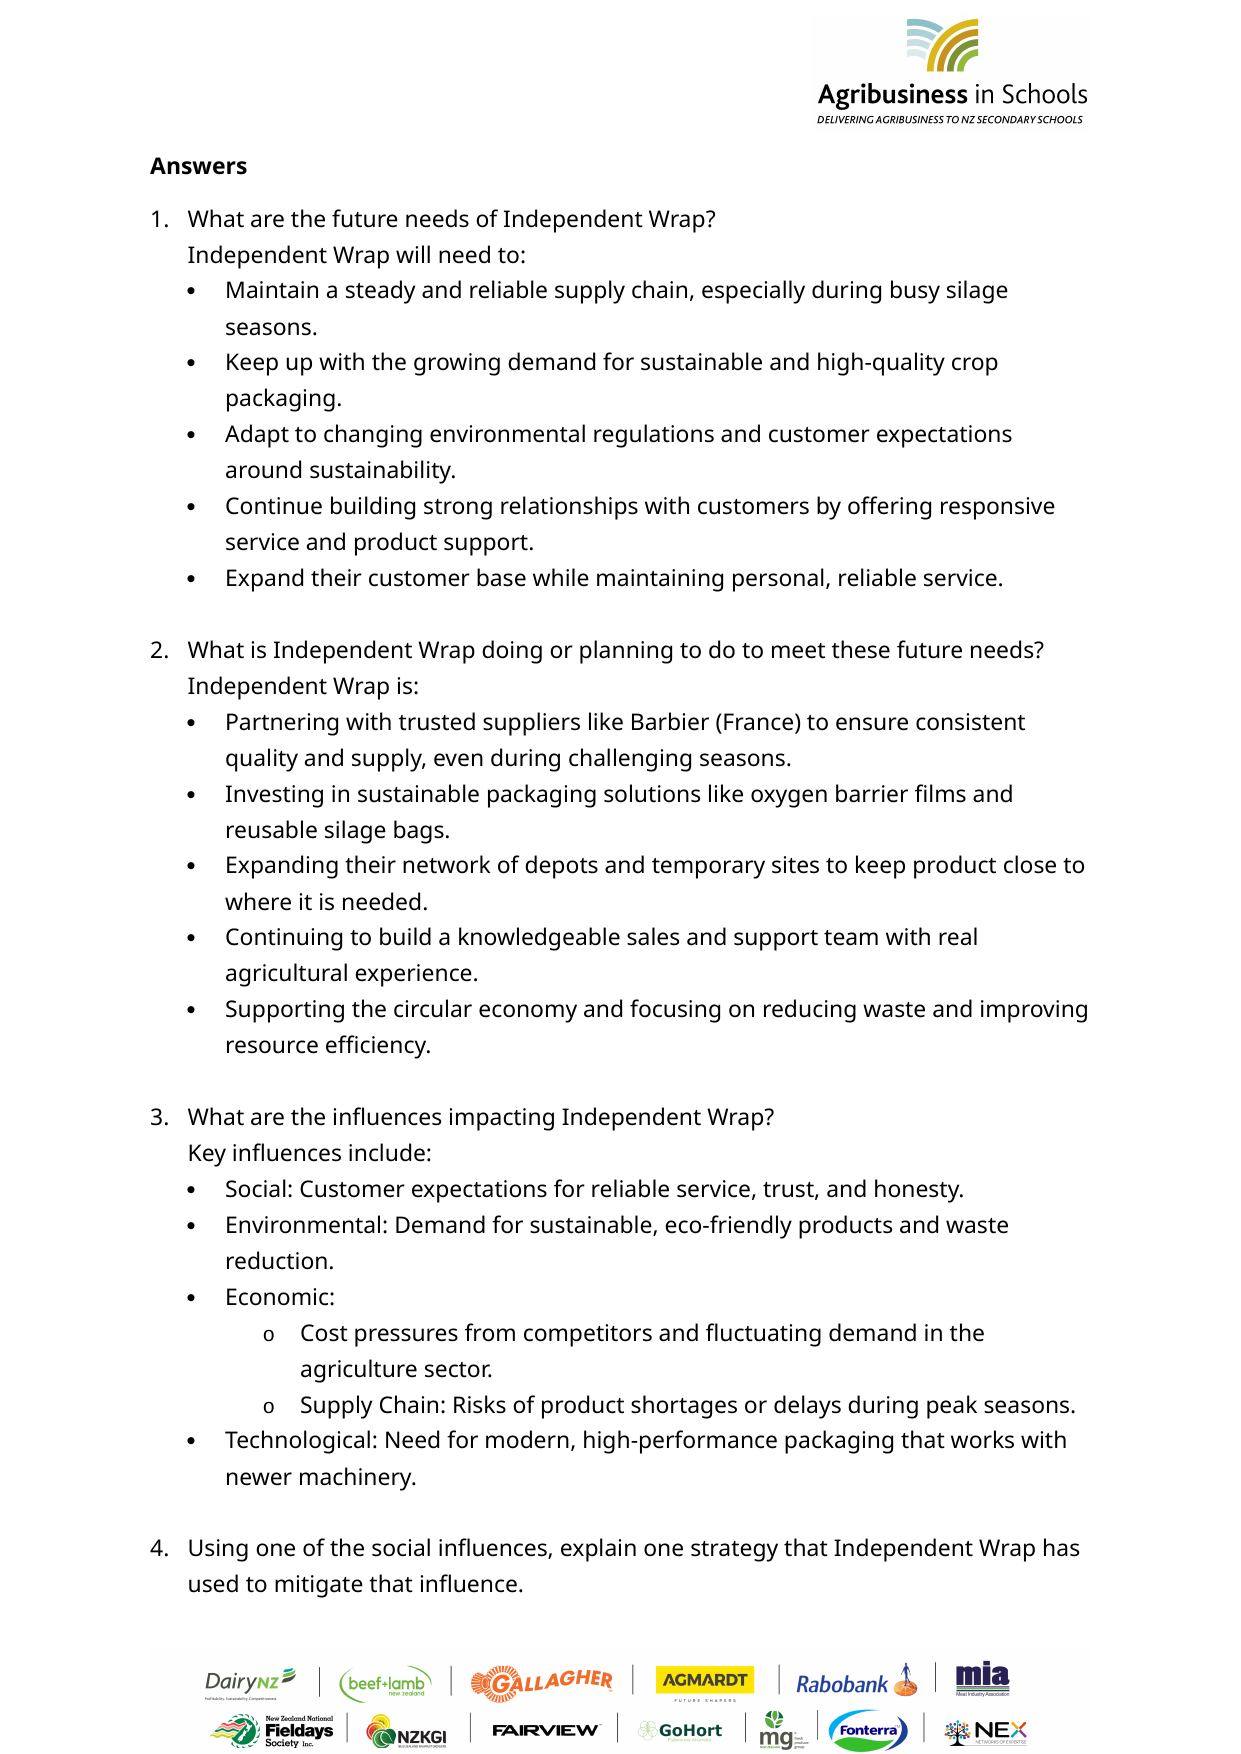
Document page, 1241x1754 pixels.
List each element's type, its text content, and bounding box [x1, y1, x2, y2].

list Economic: [187, 1281, 1090, 1312]
list Expand their customer base while maintaining personal, reliable service. [187, 562, 1090, 593]
list Expanding their network of depots and temporary sites to keep product close to where it is needed. [187, 849, 1090, 917]
text Independent Wrap is: [150, 670, 1090, 701]
list Social: Customer expectations for reliable service, trust, and honesty. [187, 1173, 1090, 1204]
list Adapt to changing environmental regulations and customer expectations around sustainability. [187, 418, 1090, 485]
list What is Independent Wrap doing or planning to do to meet these future needs? [150, 634, 1090, 665]
text Key influences include: [150, 1137, 1090, 1168]
list What are the influences impacting Independent Wrap? [150, 1101, 1090, 1132]
list Supporting the circular economy and focusing on reducing waste and improving resource efficiency. [187, 993, 1090, 1060]
list Cost pressures from competitors and fluctuating demand in the agriculture sector. [262, 1317, 1090, 1384]
list Continuing to build a knowledgeable sales and support team with real agricultural experience. [187, 921, 1090, 988]
list Investing in sustainable packaging solutions like oxygen barrier films and reusable silage bags. [187, 778, 1090, 845]
list Maintain a steady and reliable supply chain, especially during busy silage seasons. [187, 274, 1090, 342]
list What are the future needs of Independent Wrap? [150, 203, 1090, 234]
list Using one of the social influences, explain one strategy that Independent Wrap has used to mitigate that influence. [150, 1532, 1090, 1599]
text Answers [150, 150, 1090, 181]
picture [811, 13, 1093, 133]
list Technological: Need for modern, high-performance packaging that works with newer machinery. [187, 1424, 1090, 1492]
picture [150, 1648, 1091, 1754]
list Partnering with trusted suppliers like Barbier (France) to ensure consistent quality and supply, even during challenging seasons. [187, 706, 1090, 773]
list Supply Chain: Risks of product shortages or delays during peak seasons. [262, 1388, 1090, 1420]
list Environmental: Demand for sustainable, eco-friendly products and waste reduction. [187, 1209, 1090, 1276]
list Keep up with the growing demand for sustainable and high-quality crop packaging. [187, 346, 1090, 413]
text Independent Wrap will need to: [150, 238, 1090, 270]
list Continue building strong relationships with customers by offering responsive service and product support. [187, 490, 1090, 557]
